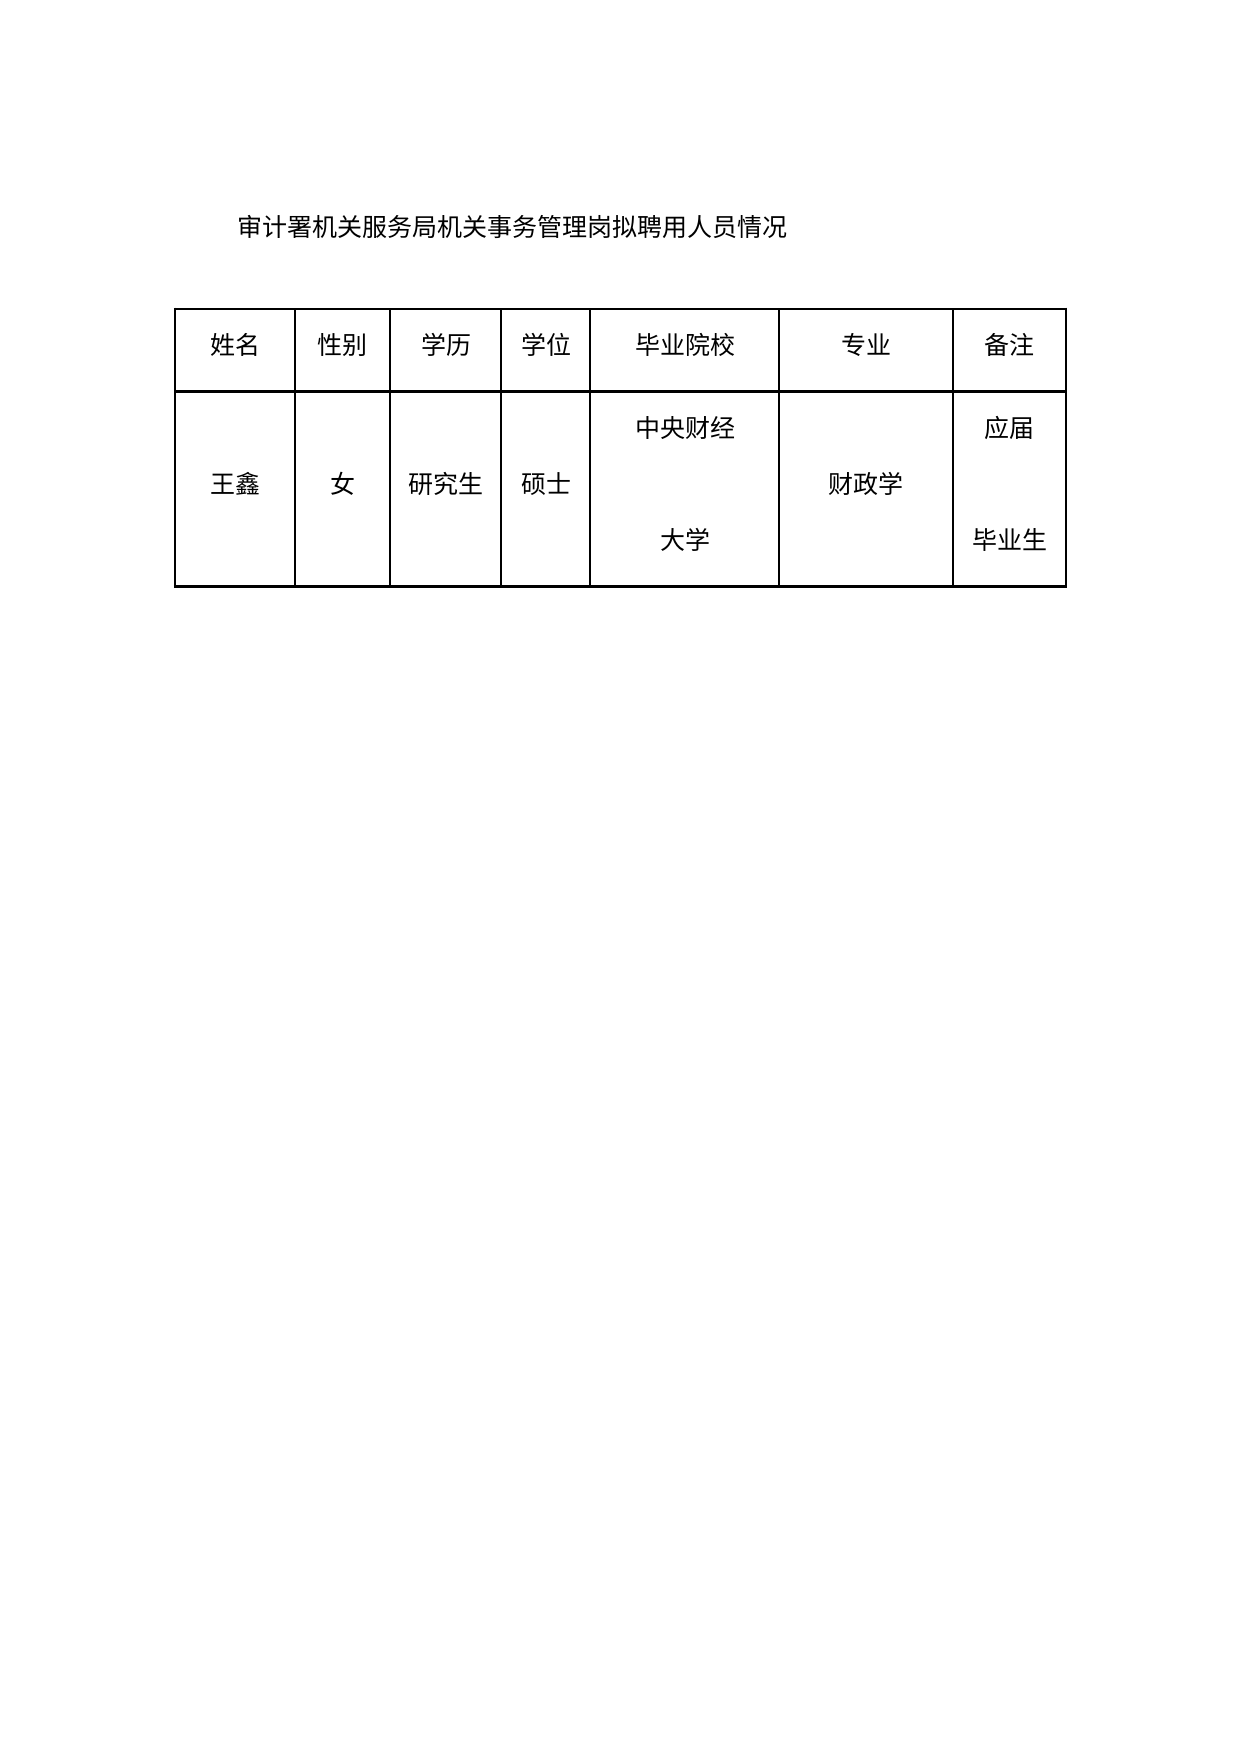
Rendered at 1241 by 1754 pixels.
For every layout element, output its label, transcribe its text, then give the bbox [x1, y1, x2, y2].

table_cell 研究生 [391, 393, 500, 585]
table_header 毕业院校 [591, 310, 778, 390]
table_cell 应届 毕业生 [954, 393, 1065, 585]
table_header 姓名 [176, 310, 294, 390]
table_cell 中央财经 大学 [591, 393, 778, 585]
table_header 学位 [502, 310, 589, 390]
table_header 专业 [780, 310, 952, 390]
table_cell 财政学 [780, 393, 952, 585]
table_header 学历 [391, 310, 500, 390]
table_cell 王鑫 [176, 393, 294, 585]
table_cell 女 [296, 393, 389, 585]
table_header 备注 [954, 310, 1065, 390]
text 审计署机关服务局机关事务管理岗拟聘用人员情况 [187, 193, 1053, 258]
table_header 性别 [296, 310, 389, 390]
table_cell 硕士 [502, 393, 589, 585]
